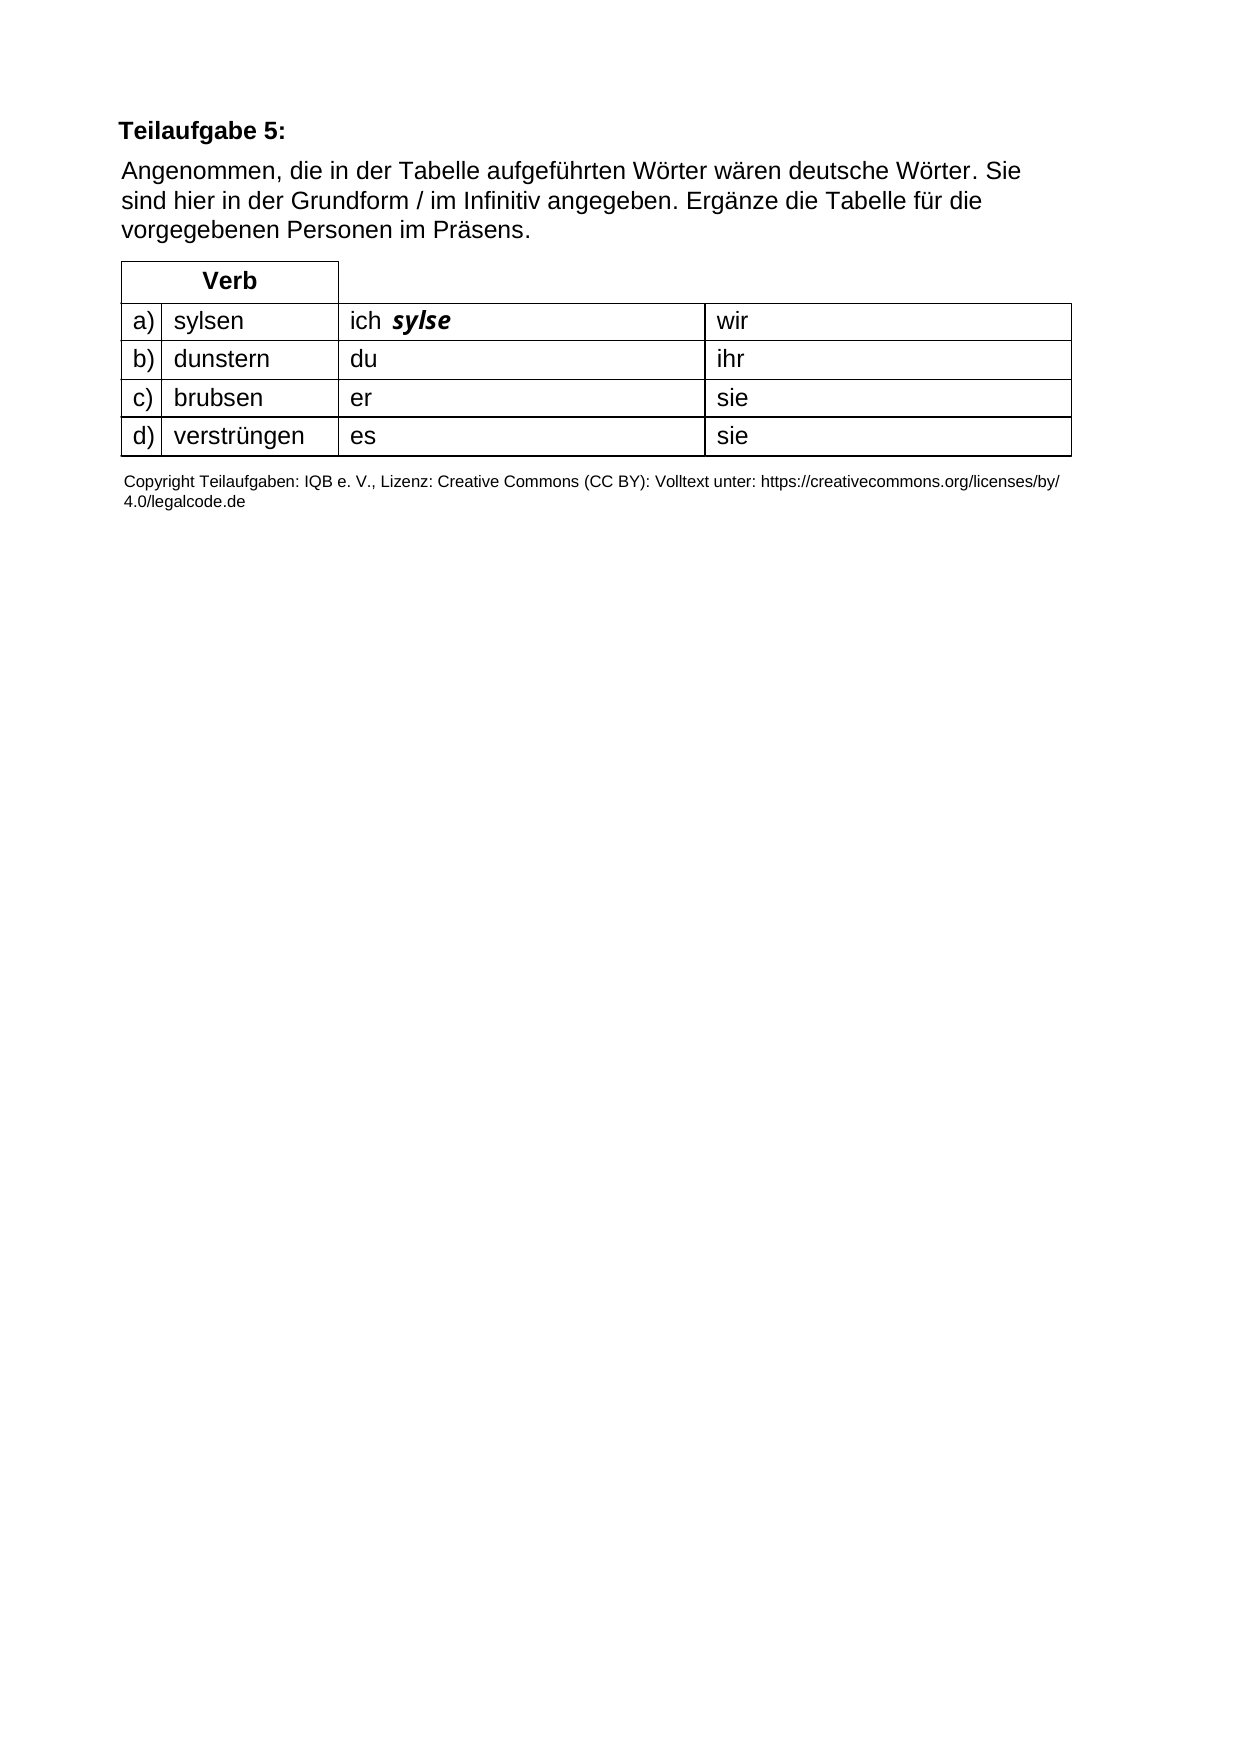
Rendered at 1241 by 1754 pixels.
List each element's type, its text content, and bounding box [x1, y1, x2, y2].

text Teilaufgabe 5: [118, 116, 1137, 144]
